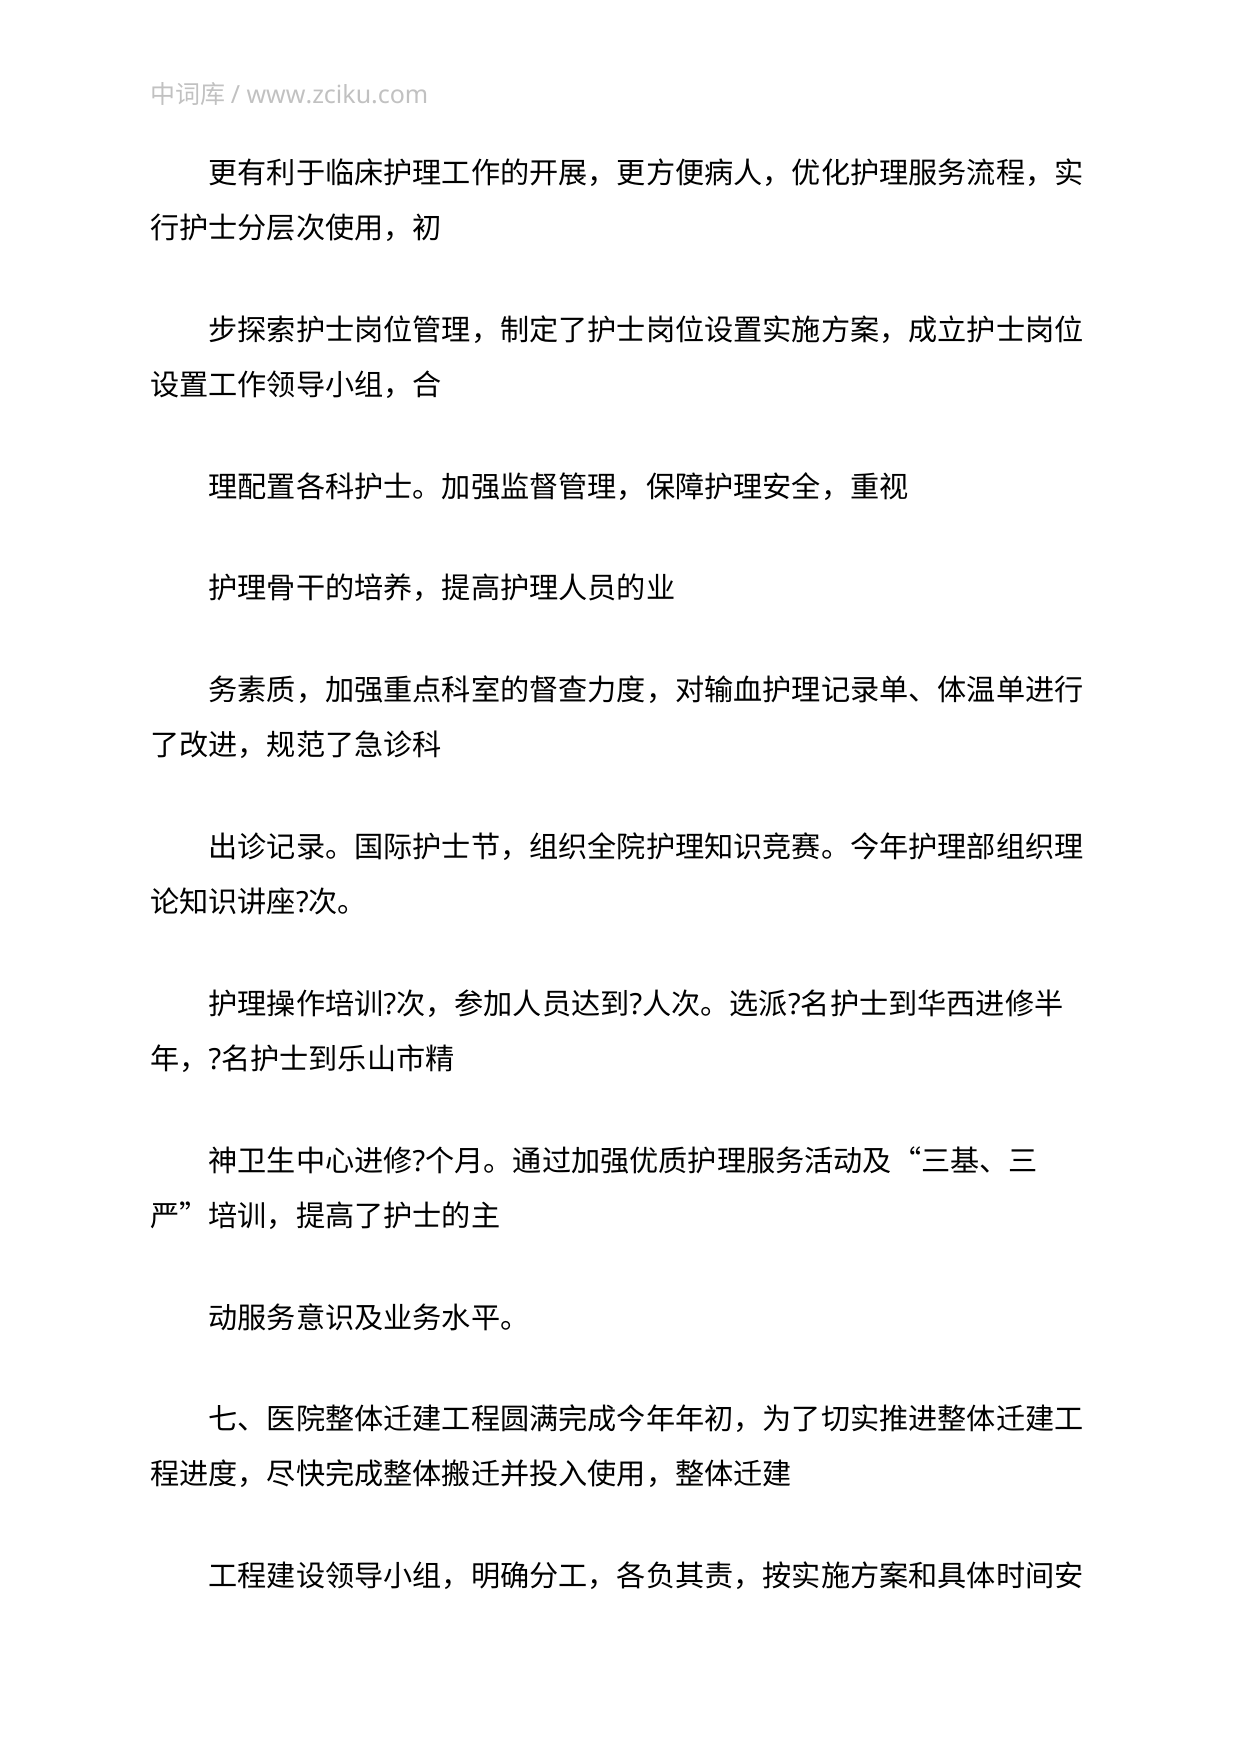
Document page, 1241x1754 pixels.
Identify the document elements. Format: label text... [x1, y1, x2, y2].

text 步探索护士岗位管理，制定了护士岗位设置实施方案，成立护士岗位设置工作领导小组，合 [150, 307, 1090, 404]
text 护理骨干的培养，提高护理人员的业 [150, 565, 1090, 607]
text 务素质，加强重点科室的督查力度，对输血护理记录单、体温单进行了改进，规范了急诊科 [150, 667, 1090, 764]
text 神卫生中心进修?个月。通过加强优质护理服务活动及“三基、三严”培训，提高了护士的主 [150, 1137, 1090, 1235]
text 七、医院整体迁建工程圆满完成今年年初，为了切实推进整体迁建工程进度，尽快完成整体搬迁并投入使用，整体迁建 [150, 1396, 1090, 1493]
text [150, 1553, 1090, 1595]
text 更有利于临床护理工作的开展，更方便病人，优化护理服务流程，实行护士分层次使用，初 [150, 150, 1090, 247]
text 护理操作培训?次，参加人员达到?人次。选派?名护士到华西进修半年，?名护士到乐山市精 [150, 980, 1090, 1078]
text 理配置各科护士。加强监督管理，保障护理安全，重视 [150, 463, 1090, 506]
text 出诊记录。国际护士节，组织全院护理知识竞赛。今年护理部组织理论知识讲座?次。 [150, 823, 1090, 921]
text 动服务意识及业务水平。 [150, 1294, 1090, 1336]
